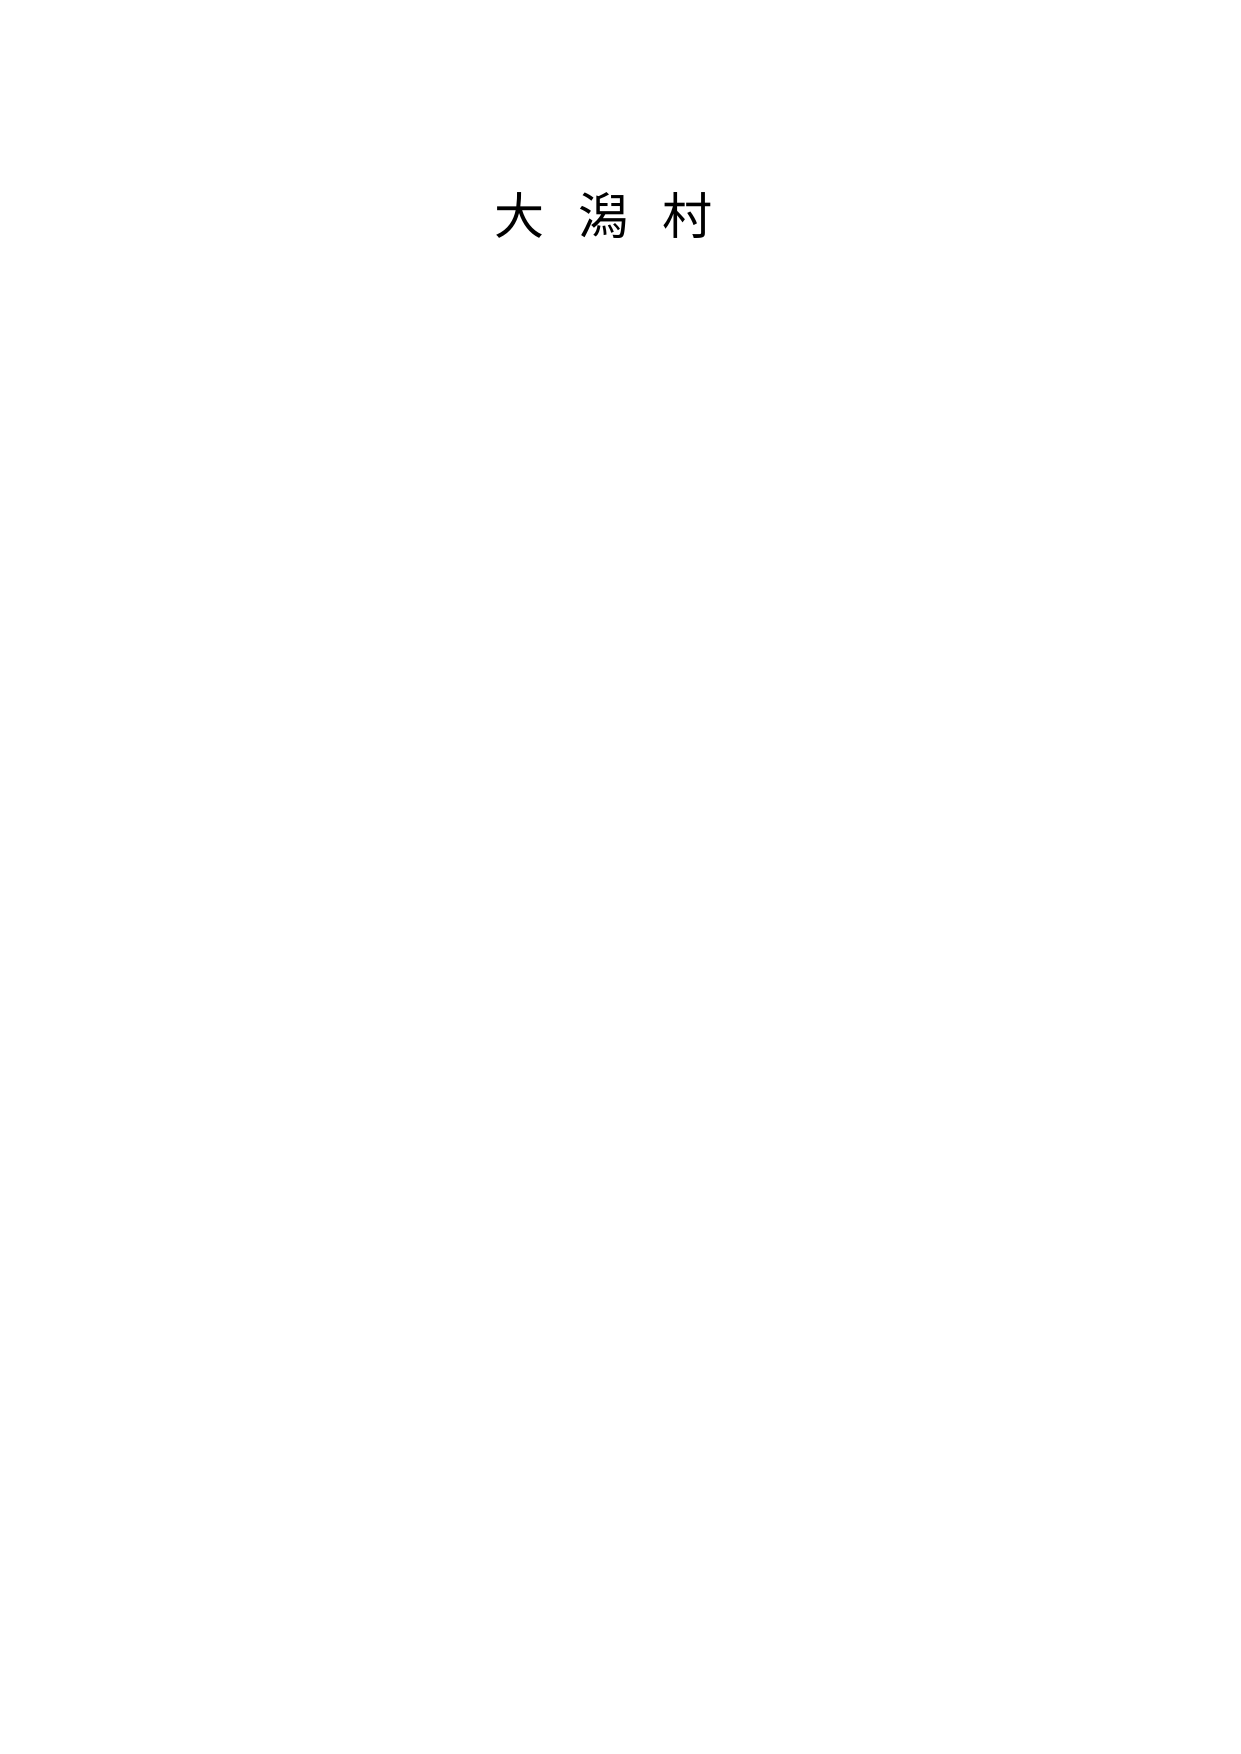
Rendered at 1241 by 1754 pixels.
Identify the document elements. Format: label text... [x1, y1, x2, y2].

text 大潟村 [149, 164, 1091, 261]
